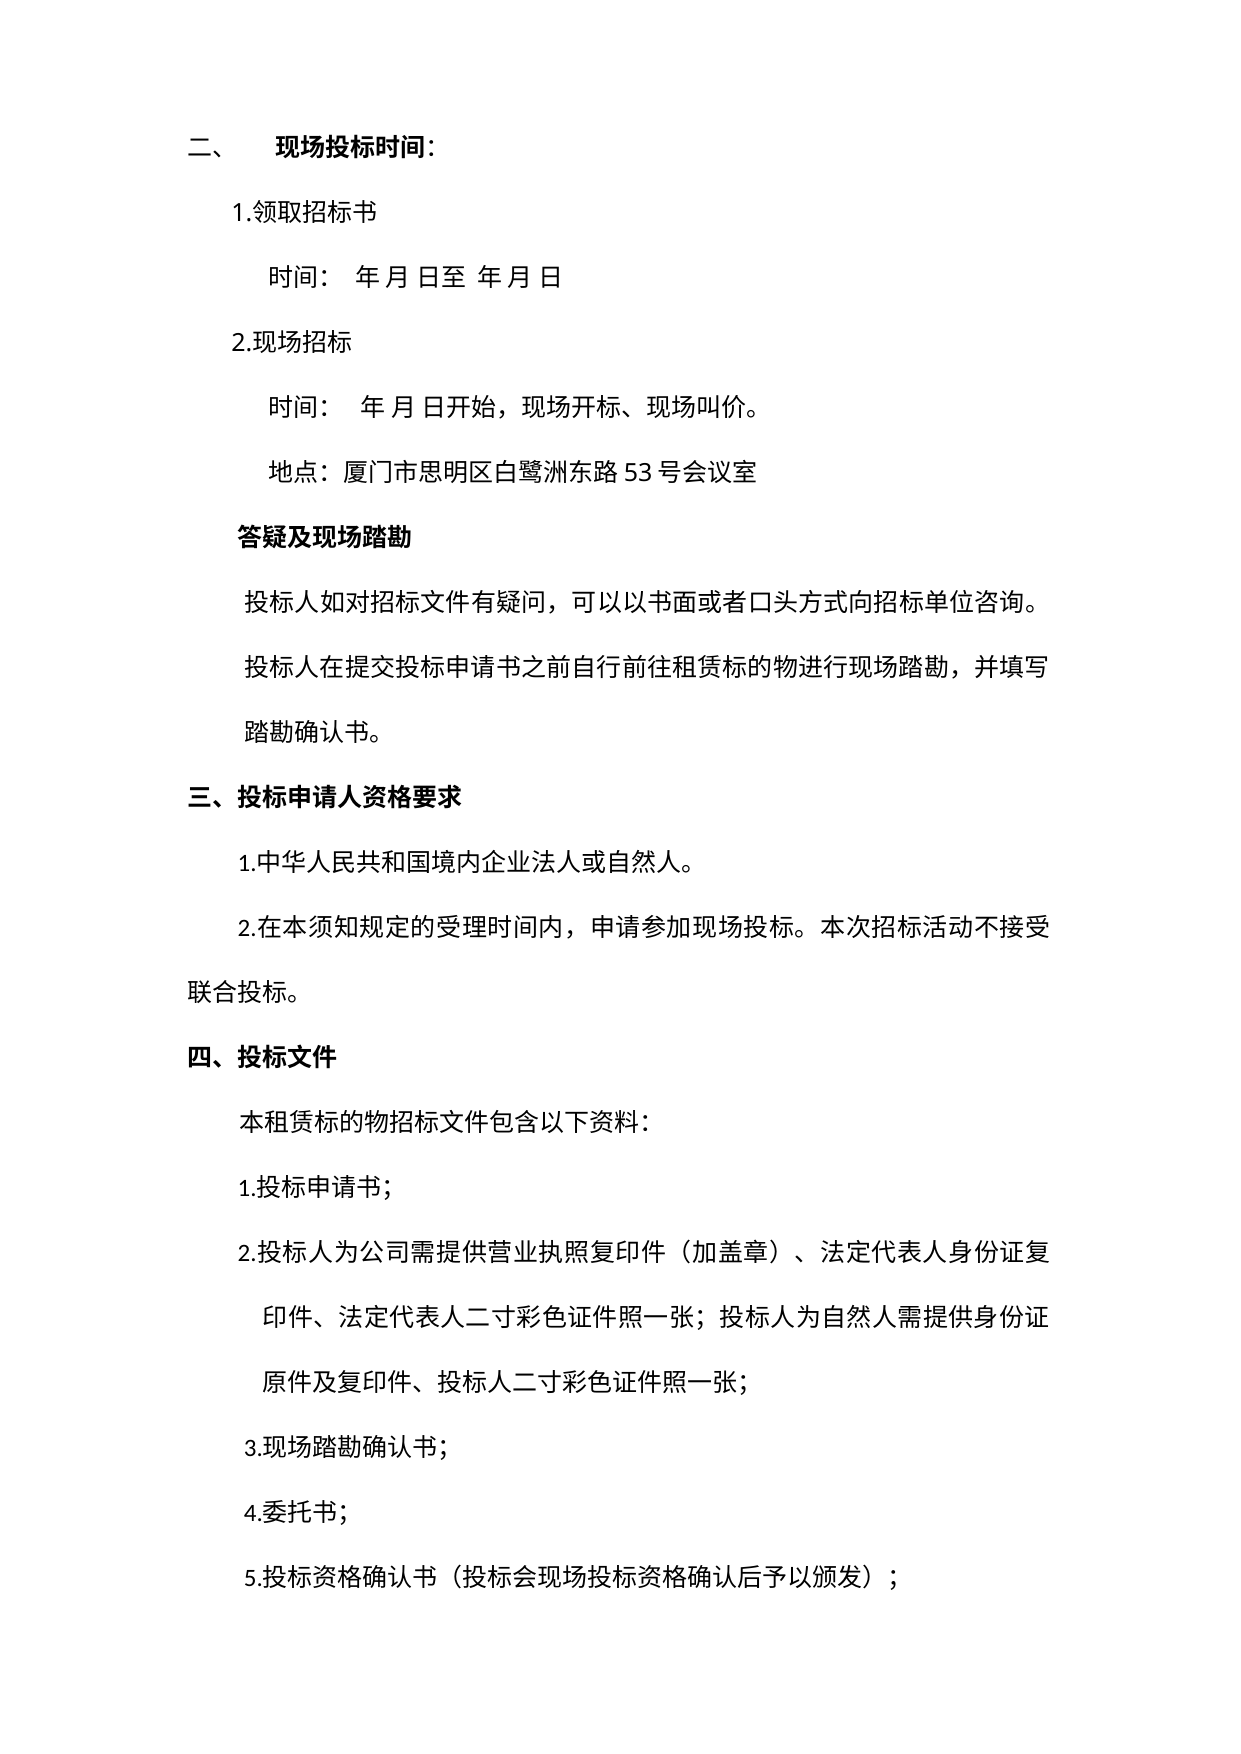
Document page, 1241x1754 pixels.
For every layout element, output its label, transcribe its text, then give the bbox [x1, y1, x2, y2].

text 三、投标申请人资格要求 [187, 763, 1053, 828]
text 2.在本须知规定的受理时间内，申请参加现场投标。本次招标活动不接受联合投标。 [187, 893, 1053, 1023]
text 4.委托书； [244, 1478, 1053, 1543]
text 1.投标申请书； [187, 1153, 1053, 1218]
text 四、投标文件 [187, 1023, 1053, 1088]
text 1.中华人民共和国境内企业法人或自然人。 [187, 828, 1053, 893]
text 1.领取招标书 [231, 178, 1053, 243]
text 投标人如对招标文件有疑问，可以以书面或者口头方式向招标单位咨询。投标人在提交投标申请书之前自行前往租赁标的物进行现场踏勘，并填写踏勘确认书。 [244, 568, 1053, 763]
text 时间： 年 月 日至 年 月 日 [269, 243, 1053, 308]
text 5.投标资格确认书（投标会现场投标资格确认后予以颁发）； [244, 1543, 1053, 1608]
list 现场投标时间： [187, 113, 1053, 178]
text 2.投标人为公司需提供营业执照复印件（加盖章）、法定代表人身份证复印件、法定代表人二寸彩色证件照一张；投标人为自然人需提供身份证原件及复印件、投标人二寸彩色证件照一张； [237, 1218, 1053, 1413]
text 2.现场招标 [231, 308, 1053, 373]
text 本租赁标的物招标文件包含以下资料： [187, 1088, 1053, 1153]
text 答疑及现场踏勘 [187, 503, 1053, 568]
text 3.现场踏勘确认书； [244, 1413, 1053, 1478]
text 时间： 年 月 日开始，现场开标、现场叫价。 [269, 373, 1053, 438]
text 地点：厦门市思明区白鹭洲东路53号会议室 [269, 438, 1053, 503]
